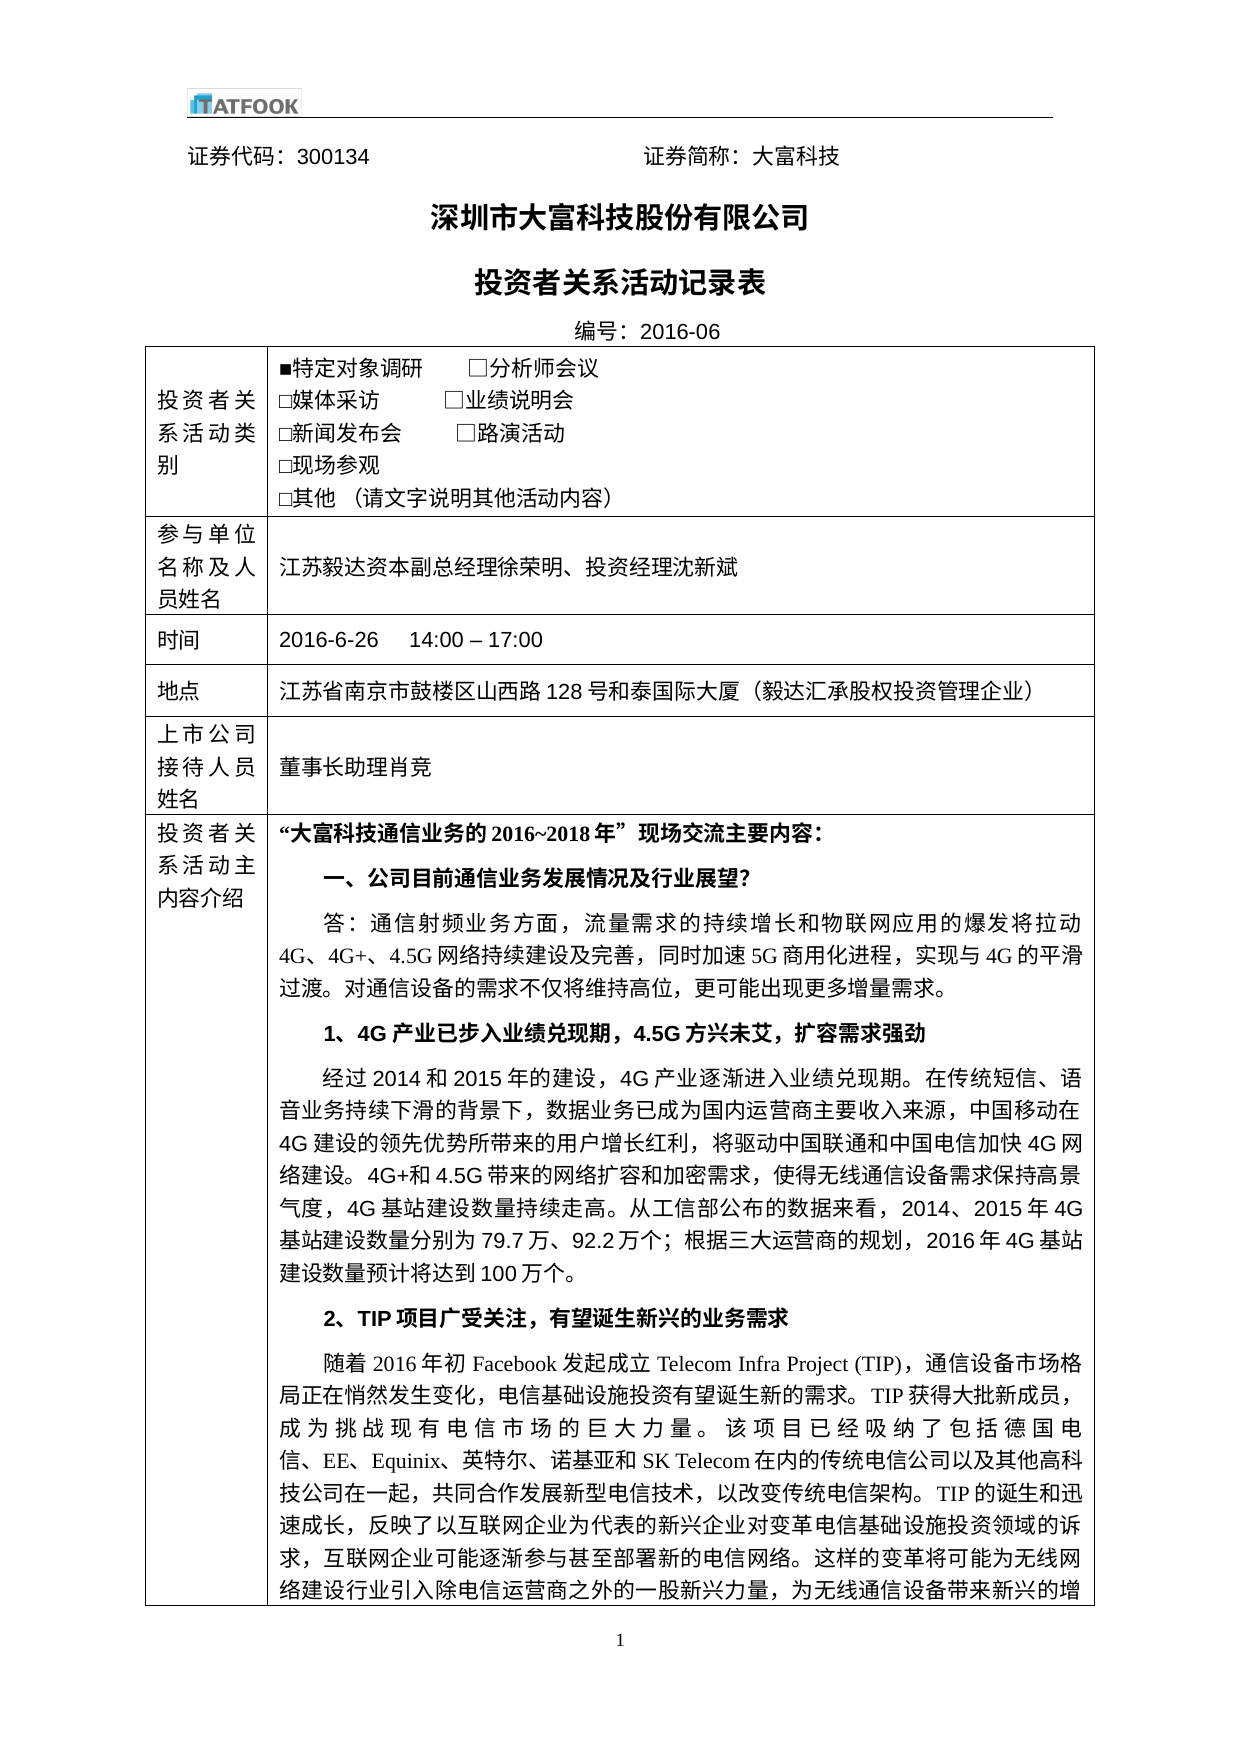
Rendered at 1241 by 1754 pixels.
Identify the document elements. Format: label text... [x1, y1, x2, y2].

table_cell 江苏省南京市鼓楼区山西路128号和泰国际大厦（毅达汇承股权投资管理企业） [268, 665, 1094, 716]
table_cell 江苏毅达资本副总经理徐荣明、投资经理沈新斌 [268, 517, 1094, 614]
table_cell 时间 [146, 615, 267, 663]
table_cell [268, 815, 1094, 1605]
table_cell 董事长助理肖竞 [268, 717, 1094, 814]
picture [187, 88, 302, 117]
text 深圳市大富科技股份有限公司 [187, 184, 1053, 249]
table_cell 参与单位名称及人员姓名 [146, 517, 267, 614]
table_cell 上市公司接待人员姓名 [146, 717, 267, 814]
text 证券代码：300134 证券简称：大富科技 [187, 139, 1053, 171]
text 编号：2016-06 [187, 314, 1053, 346]
table_header 投资者关系活动类别 [146, 347, 267, 516]
table_cell 2016-6-26 14:00 – 17:00 [268, 615, 1094, 663]
text 投资者关系活动记录表 [187, 249, 1053, 314]
table_cell 投资者关系活动主内容介绍 [146, 815, 267, 1605]
table_header ■特定对象调研 □分析师会议 □媒体采访 □业绩说明会 □新闻发布会 □路演活动 □现场参观 □其他 （请文字说明其他活动内容） [268, 347, 1094, 516]
table_cell 地点 [146, 665, 267, 716]
